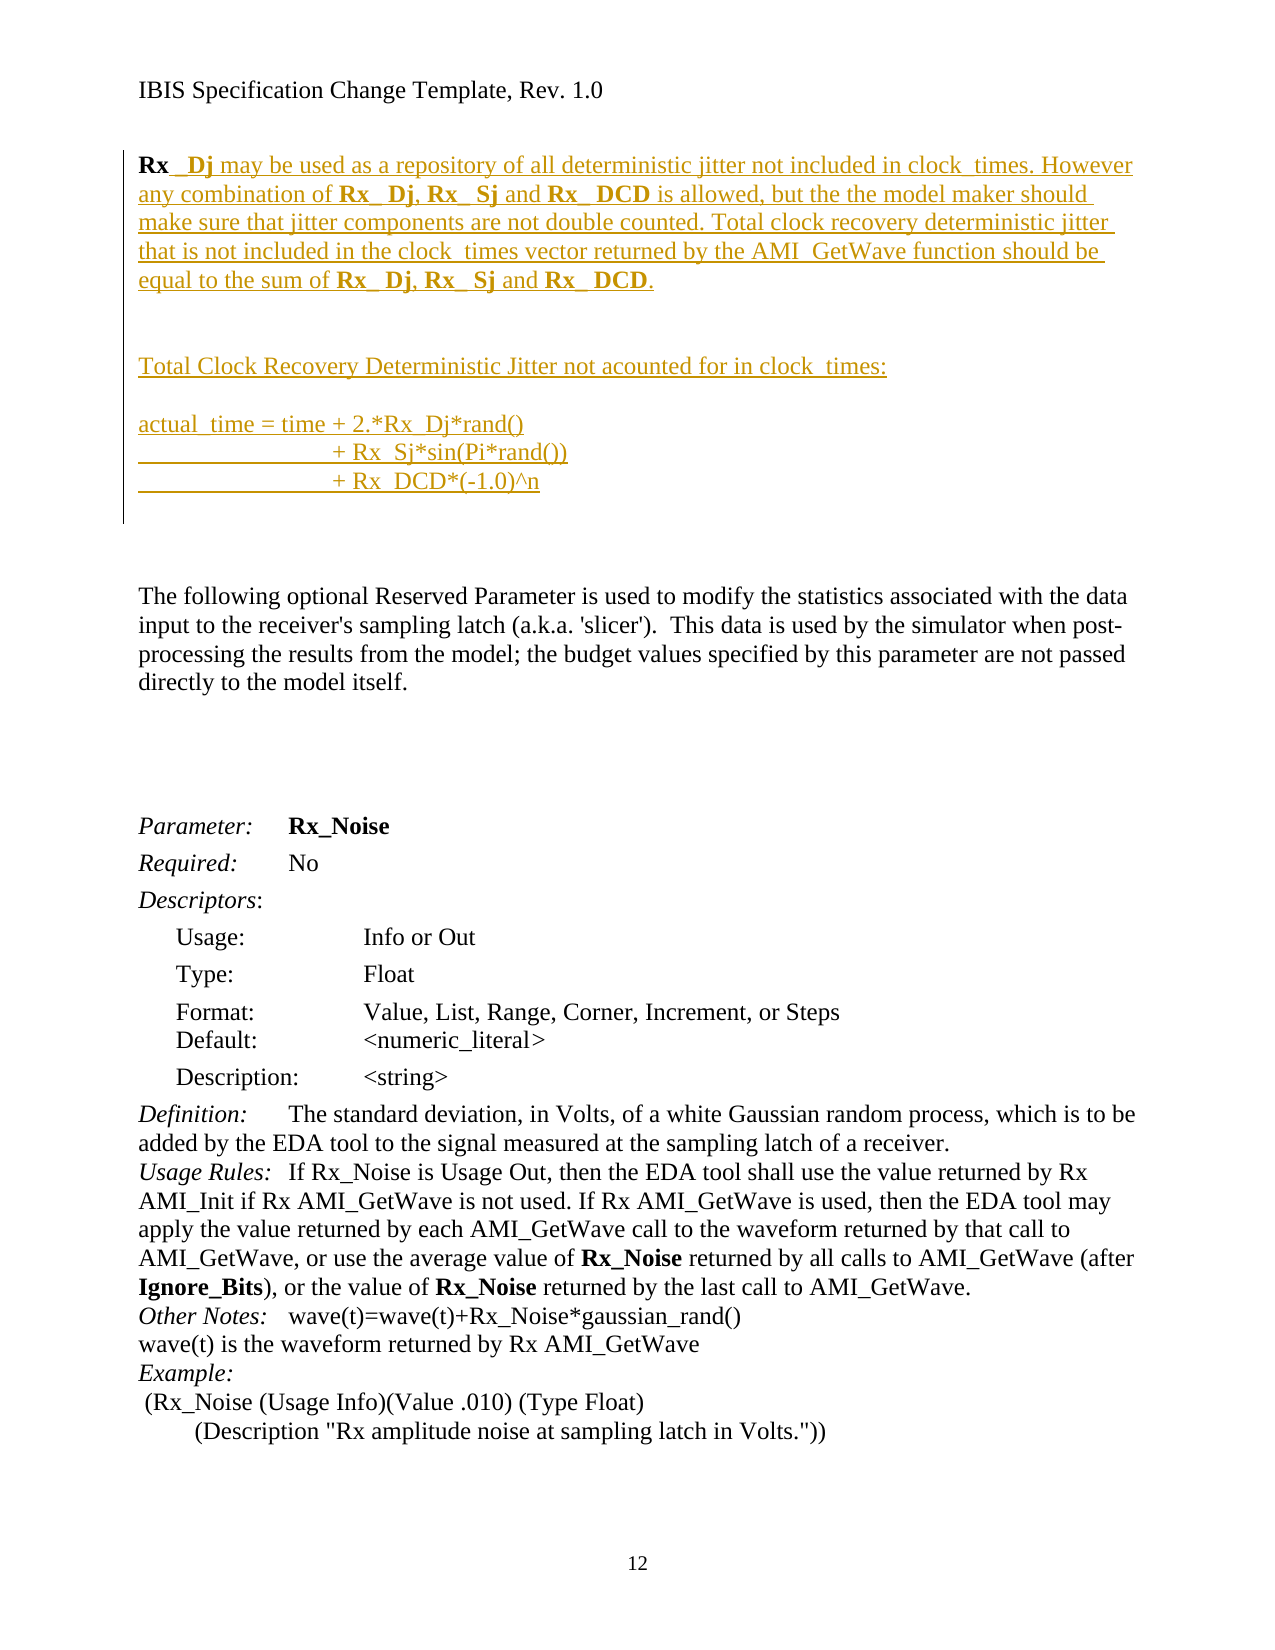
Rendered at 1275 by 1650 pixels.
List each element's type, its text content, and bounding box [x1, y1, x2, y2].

list Usage: Info or Out [176, 922, 1137, 951]
text Usage Rules: If Rx_Noise is Usage Out, then the EDA tool shall use the value returned by Rx AMI_Init if Rx AMI_GetWave is not used. If Rx AMI_GetWave is used, then the EDA tool may apply the value returned by each AMI_GetWave call to the waveform returned by that call to AMI_GetWave, or use the average value of Rx_Noise returned by all calls to AMI_GetWave (after Ignore_Bits), or the value of Rx_Noise returned by the last call to AMI_GetWave. [138, 1157, 1137, 1301]
text (Rx_Noise (Usage Info)(Value .010) (Type Float) [138, 1387, 1137, 1416]
text Rx [138, 150, 1137, 294]
text The following optional Reserved Parameter is used to modify the statistics associated with the data input to the receiver's sampling latch (a.k.a. 'slicer'). This data is used by the simulator when post-processing the results from the model; the budget values specified by this parameter are not passed directly to the model itself. [138, 581, 1137, 696]
list Description: <string> [176, 1062, 1137, 1091]
list Type: Float [176, 959, 1137, 988]
text wave(t) is the waveform returned by Rx AMI_GetWave [138, 1329, 1137, 1358]
text (Description "Rx amplitude noise at sampling latch in Volts.")) [138, 1416, 1137, 1444]
text Example: [138, 1358, 1137, 1387]
text Definition: The standard deviation, in Volts, of a white Gaussian random process, which is to be added by the EDA tool to the signal measured at the sampling latch of a receiver. [138, 1099, 1137, 1157]
text Required: No [138, 848, 1137, 877]
text Parameter: Rx_Noise [138, 811, 1137, 840]
list Default: <numeric_literal> [176, 1025, 1137, 1054]
text Other Notes: wave(t)=wave(t)+Rx_Noise*gaussian_rand() [138, 1301, 1137, 1329]
text Format: Value, List, Range, Corner, Increment, or Steps [176, 997, 1137, 1025]
text Descriptors: [138, 885, 1137, 914]
